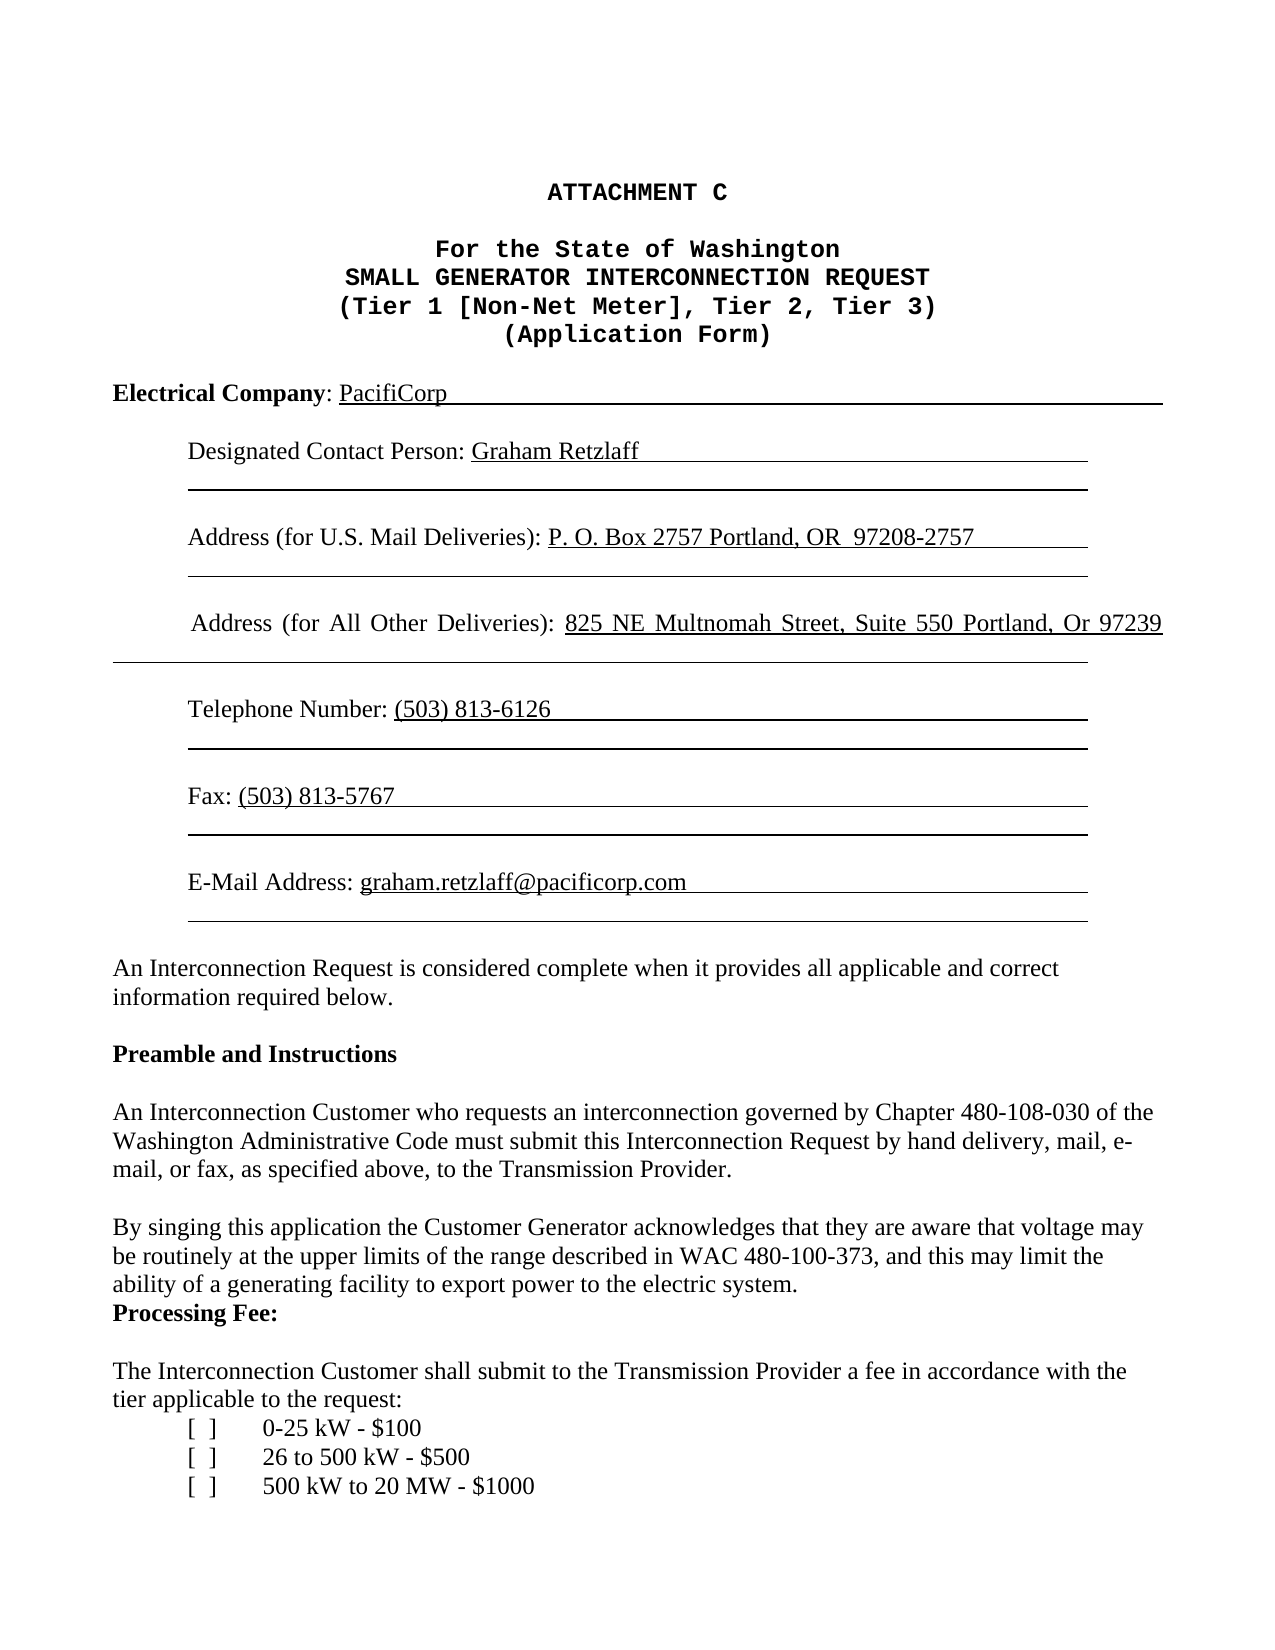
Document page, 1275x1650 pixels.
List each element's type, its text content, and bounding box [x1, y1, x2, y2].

text For the State of Washington [112, 237, 1162, 265]
text Address (for All Other Deliveries): 825 NE Multnomah Street, Suite 550 Portland, Or 97239 [112, 608, 1162, 666]
text The Interconnection Customer shall submit to the Transmission Provider a fee in accordance with the tier applicable to the request: [112, 1356, 1162, 1413]
text Processing Fee: [112, 1298, 1162, 1327]
text Fax: (503) 813-5767 [187, 781, 1162, 838]
text Preamble and Instructions [112, 1039, 1162, 1068]
text (Application Form) [112, 322, 1162, 350]
text An Interconnection Customer who requests an interconnection governed by Chapter 480-108-030 of the Washington Administrative Code must submit this Interconnection Request by hand delivery, mail, e-mail, or fax, as specified above, to the Transmission Provider. [112, 1097, 1162, 1183]
text [ ] 0-25 kW - $100 [112, 1413, 1162, 1442]
text Address (for Mail Deliveries): P. O. Box 2757 Portland, OR 97208-2757 [187, 522, 1162, 579]
text SMALL GENERATOR INTERCONNECTION REQUEST [112, 265, 1162, 293]
text Electrical Company: PacifiCorp [112, 378, 1162, 407]
text ATTACHMENT C [112, 180, 1162, 208]
text E-Mail Address: graham.retzlaff@pacificorp.com [187, 867, 1162, 924]
text [ ] 26 to 500 kW - $500 [112, 1442, 1162, 1471]
text An Interconnection Request is considered complete when it provides all applicable and correct information required below. [112, 953, 1162, 1011]
text Telephone Number: (503) 813-6126 [187, 694, 1162, 752]
text [ ] 500 kW to 20 MW - $1000 [112, 1471, 1162, 1499]
text By singing this application the Customer Generator acknowledges that they are aware that voltage may be routinely at the upper limits of the range described in WAC 480-100-373, and this may limit the ability of a generating facility to export power to the electric system. [112, 1212, 1162, 1298]
text (Tier 1 [Non-Net Meter], Tier 2, Tier 3) [112, 293, 1162, 322]
text Designated Contact Person: Graham Retzlaff [187, 436, 1162, 493]
